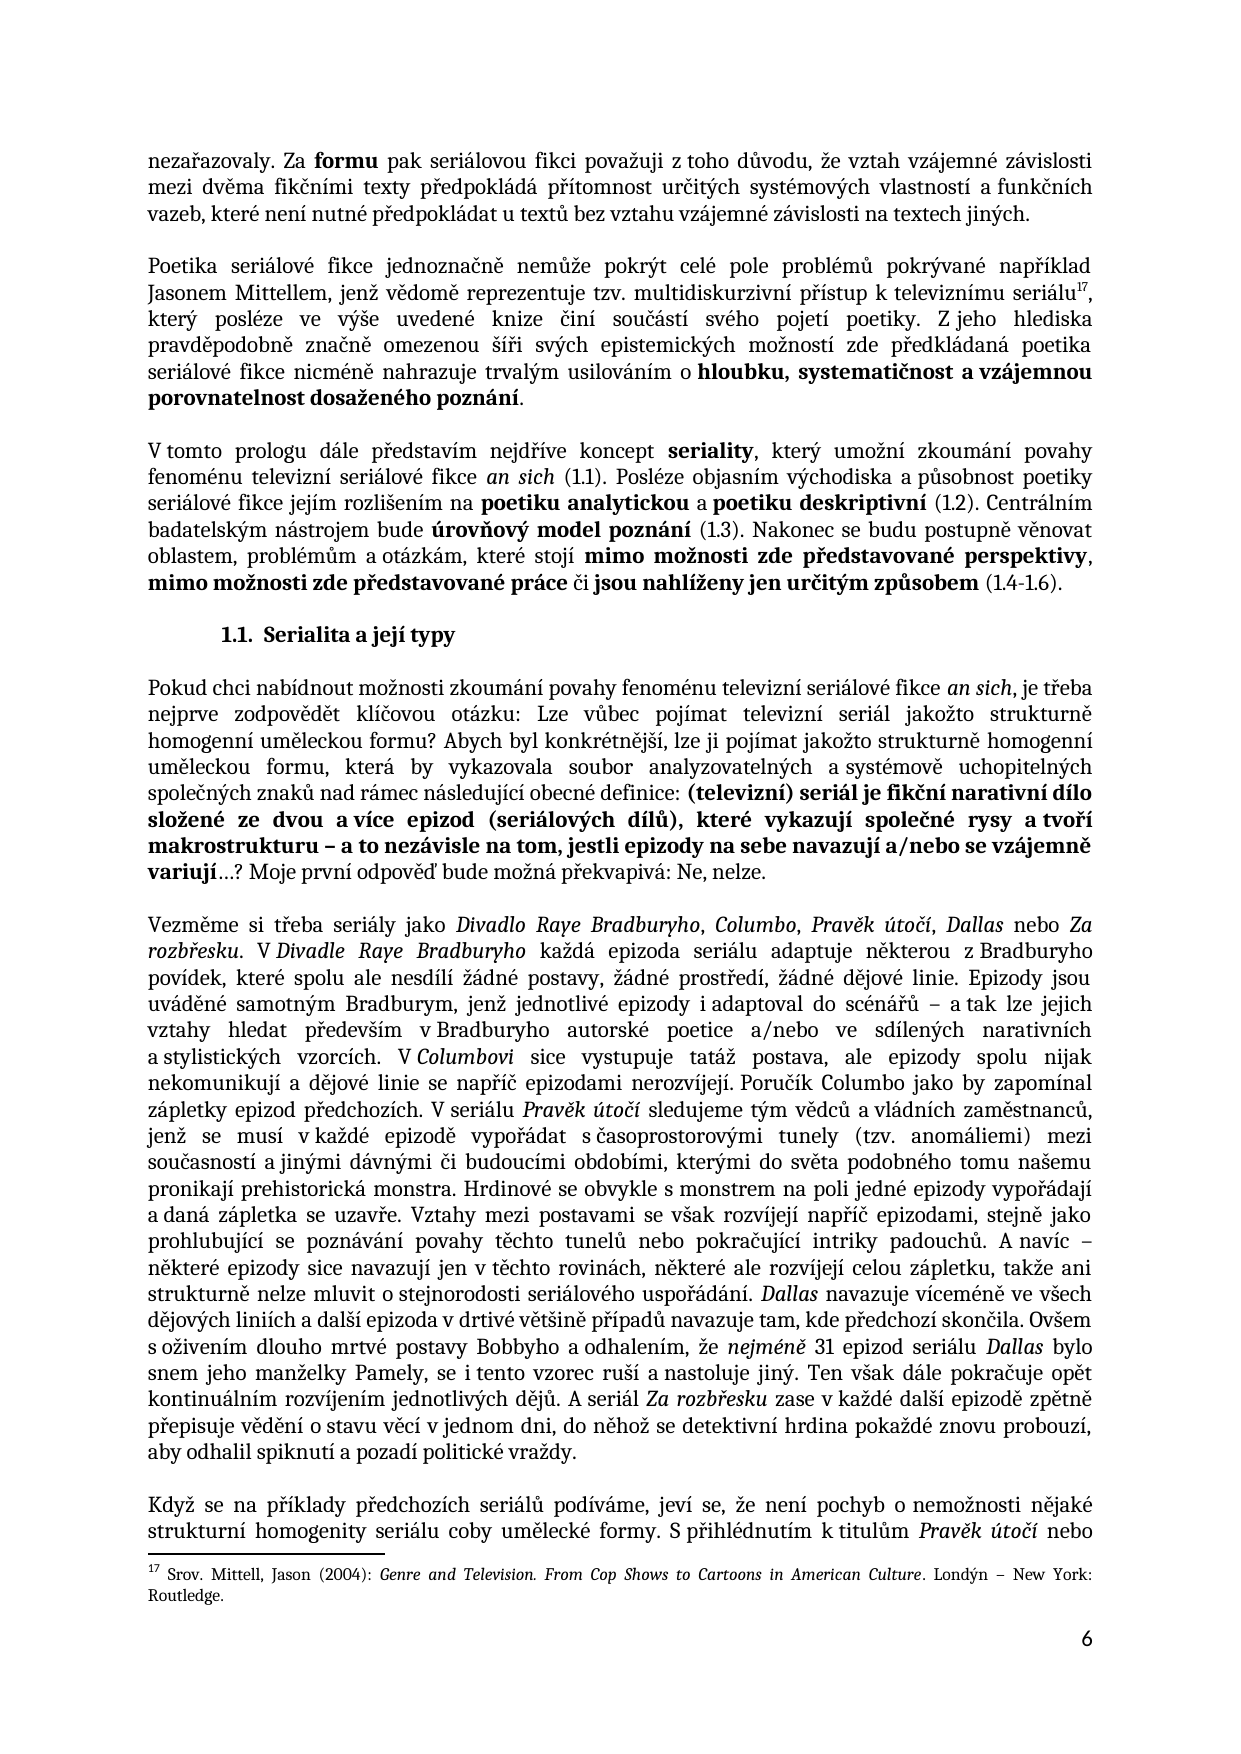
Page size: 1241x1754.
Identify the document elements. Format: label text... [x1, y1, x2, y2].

text V tomto prologu dále představím nejdříve koncept seriality, který umožní zkoumání povahy fenoménu televizní seriálové fikce an sich (1.1). Posléze objasním východiska a působnost poetiky seriálové fikce jejím rozlišením na poetiku analytickou a poetiku deskriptivní (1.2). Centrálním badatelským nástrojem bude úrovňový model poznání (1.3). Nakonec se budu postupně věnovat oblastem, problémům a otázkám, které stojí mimo možnosti zde představované perspektivy, mimo možnosti zde představované práce či jsou nahlíženy jen určitým způsobem (1.4-1.6). [148, 437, 1093, 596]
list Serialita a její typy [221, 622, 1093, 648]
text Pokud chci nabídnout možnosti zkoumání povahy fenoménu televizní seriálové fikce an sich, je třeba nejprve zodpovědět klíčovou otázku: Lze vůbec pojímat televizní seriál jakožto strukturně homogenní uměleckou formu? Abych byl konkrétnější, lze ji pojímat jakožto strukturně homogenní uměleckou formu, která by vykazovala soubor analyzovatelných a systémově uchopitelných společných znaků nad rámec následující obecné definice: (televizní) seriál je fikční narativní dílo složené ze dvou a více epizod (seriálových dílů), které vykazují společné rysy a tvoří makrostrukturu – a to nezávisle na tom, jestli epizody na sebe navazují a/nebo se vzájemně variují…? Moje první odpověď bude možná překvapivá: Ne, nelze. [148, 675, 1093, 886]
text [148, 148, 1093, 227]
text Poetika seriálové fikce jednoznačně nemůže pokrýt celé pole problémů pokrývané například Jasonem Mittellem, jenž vědomě reprezentuje tzv. multidiskurzivní přístup k televiznímu seriálu, který posléze ve výše uvedené knize činí součástí svého pojetí poetiky. Z jeho hlediska pravděpodobně značně omezenou šíři svých epistemických možností zde předkládaná poetika seriálové fikce nicméně nahrazuje trvalým usilováním o hloubku, systematičnost a vzájemnou porovnatelnost dosaženého poznání. [148, 253, 1093, 411]
text Vezměme si třeba seriály jako Divadlo Raye Bradburyho, Columbo, Pravěk útočí, Dallas nebo Za rozbřesku. V Divadle Raye Bradburyho každá epizoda seriálu adaptuje některou z Bradburyho povídek, které spolu ale nesdílí žádné postavy, žádné prostředí, žádné dějové linie. Epizody jsou uváděné samotným Bradburym, jenž jednotlivé epizody i adaptoval do scénářů – a tak lze jejich vztahy hledat především v Bradburyho autorské poetice a/nebo ve sdílených narativních a stylistických vzorcích. V Columbovi sice vystupuje tatáž postava, ale epizody spolu nijak nekomunikují a dějové linie se napříč epizodami nerozvíjejí. Poručík Columbo jako by zapomínal zápletky epizod předchozích. V seriálu Pravěk útočí sledujeme tým vědců a vládních zaměstnanců, jenž se musí v každé epizodě vypořádat s časoprostorovými tunely (tzv. anomáliemi) mezi současností a jinými dávnými či budoucími obdobími, kterými do světa podobného tomu našemu pronikají prehistorická monstra. Hrdinové se obvykle s monstrem na poli jedné epizody vypořádají a daná zápletka se uzavře. Vztahy mezi postavami se však rozvíjejí napříč epizodami, stejně jako prohlubující se poznávání povahy těchto tunelů nebo pokračující intriky padouchů. A navíc – některé epizody sice navazují jen v těchto rovinách, některé ale rozvíjejí celou zápletku, takže ani strukturně nelze mluvit o stejnorodosti seriálového uspořádání. Dallas navazuje víceméně ve všech dějových liniích a další epizoda v drtivé většině případů navazuje tam, kde předchozí skončila. Ovšem s oživením dlouho mrtvé postavy Bobbyho a odhalením, že nejméně 31 epizod seriálu Dallas bylo snem jeho manželky Pamely, se i tento vzorec ruší a nastoluje jiný. Ten však dále pokračuje opět kontinuálním rozvíjením jednotlivých dějů. A seriál Za rozbřesku zase v každé další epizodě zpětně přepisuje vědění o stavu věcí v jednom dni, do něhož se detektivní hrdina pokaždé znovu probouzí, aby odhalil spiknutí a pozadí politické vraždy. [148, 912, 1093, 1465]
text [148, 1492, 1093, 1544]
